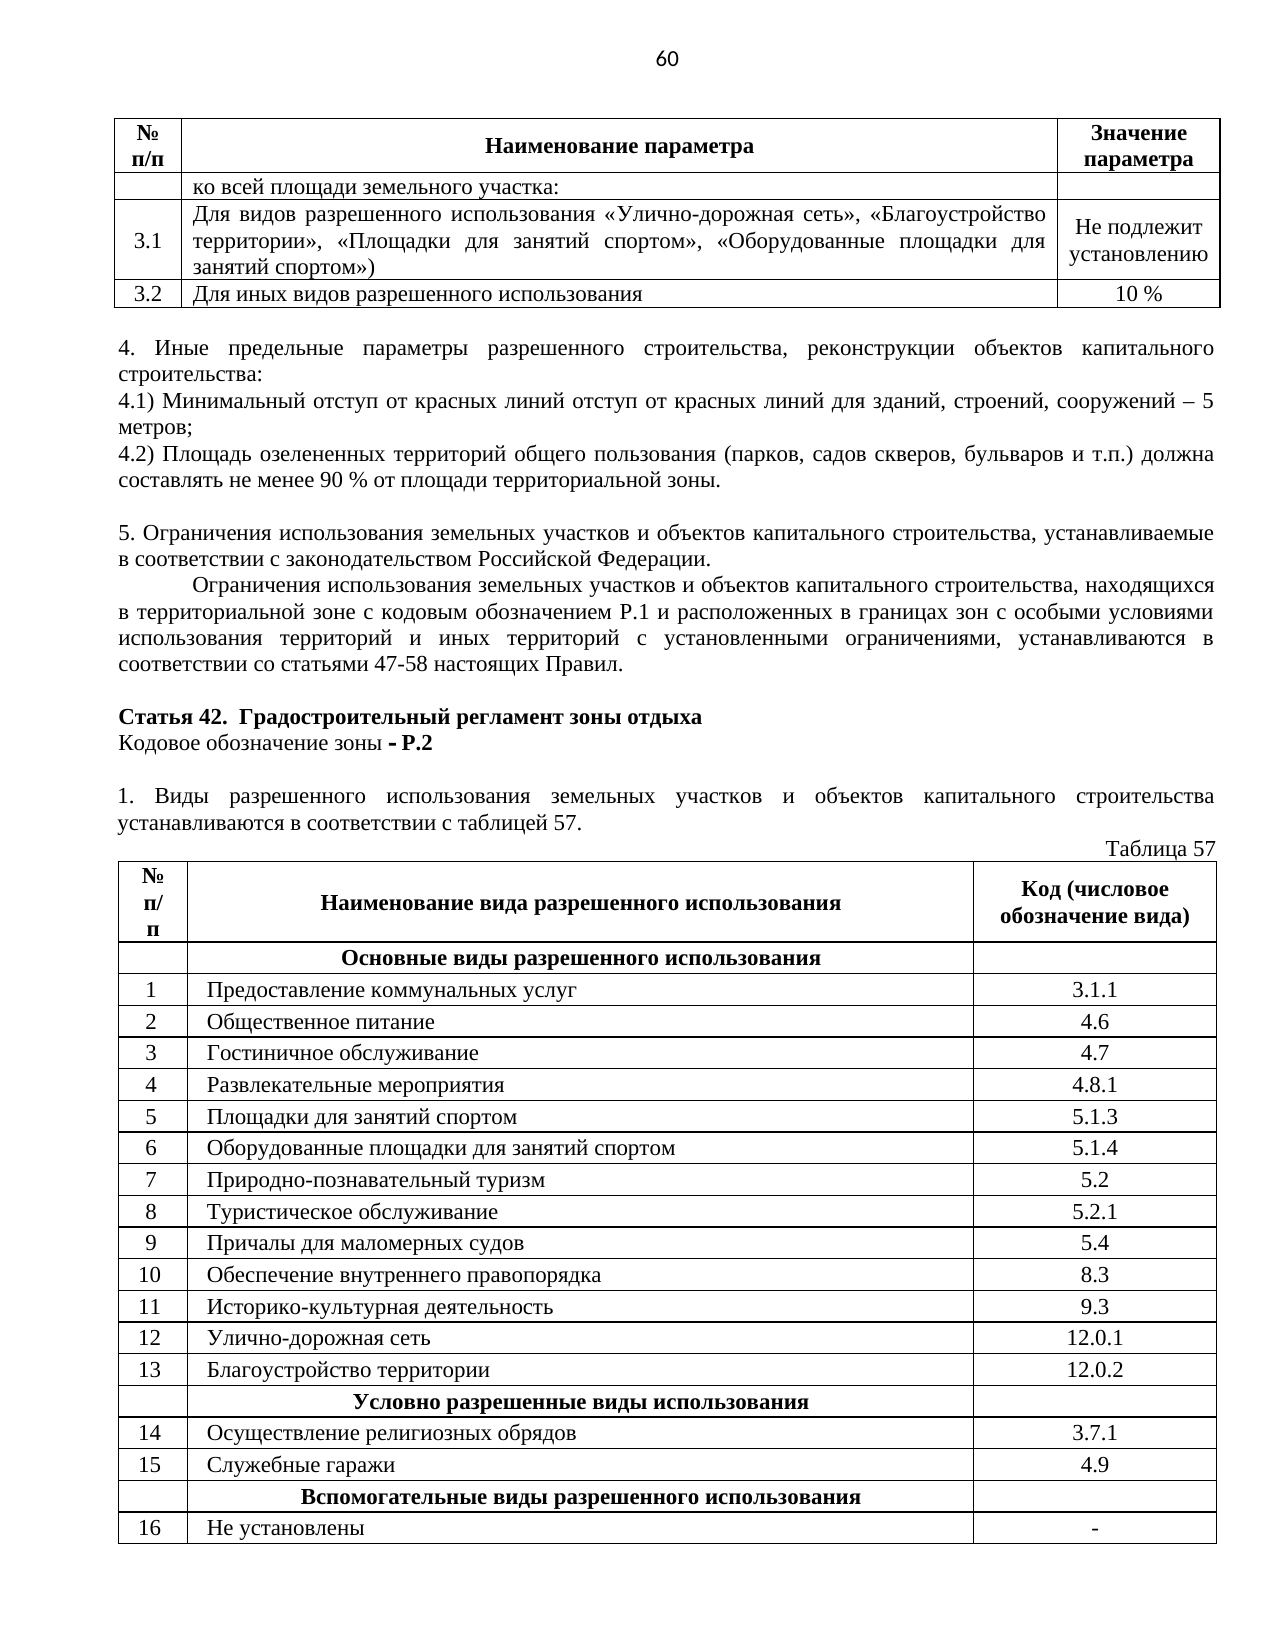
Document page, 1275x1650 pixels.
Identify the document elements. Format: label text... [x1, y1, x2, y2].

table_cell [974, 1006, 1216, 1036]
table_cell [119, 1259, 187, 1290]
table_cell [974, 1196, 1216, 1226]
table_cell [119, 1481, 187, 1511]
text 4. Иные предельные параметры разрешенного строительства, реконструкции объектов капитального строительства: [118, 334, 1216, 387]
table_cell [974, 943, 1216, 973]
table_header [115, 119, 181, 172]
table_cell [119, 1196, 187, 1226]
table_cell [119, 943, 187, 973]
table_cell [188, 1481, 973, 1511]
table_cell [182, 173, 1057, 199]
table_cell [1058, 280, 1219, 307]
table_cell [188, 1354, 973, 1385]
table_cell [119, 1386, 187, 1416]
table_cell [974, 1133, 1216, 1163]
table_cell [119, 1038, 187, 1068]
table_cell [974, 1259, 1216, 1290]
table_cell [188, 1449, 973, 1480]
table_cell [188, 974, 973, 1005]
list 1. Виды разрешенного использования земельных участков и объектов капитального строительства устанавливаются в соответствии с таблицей 57. [117, 782, 1216, 835]
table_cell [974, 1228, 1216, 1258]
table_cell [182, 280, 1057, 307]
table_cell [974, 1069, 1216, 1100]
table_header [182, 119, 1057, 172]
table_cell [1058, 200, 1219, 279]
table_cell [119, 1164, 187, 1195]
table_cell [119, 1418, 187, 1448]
text 4.1) Минимальный отступ от красных линий отступ от красных линий для зданий, строений, сооружений – 5 метров; [118, 387, 1216, 439]
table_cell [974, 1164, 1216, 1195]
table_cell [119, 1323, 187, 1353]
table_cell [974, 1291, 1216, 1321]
text 5. Ограничения использования земельных участков и объектов капитального строительства, устанавливаемые в соответствии с законодательством Российской Федерации. [118, 519, 1216, 571]
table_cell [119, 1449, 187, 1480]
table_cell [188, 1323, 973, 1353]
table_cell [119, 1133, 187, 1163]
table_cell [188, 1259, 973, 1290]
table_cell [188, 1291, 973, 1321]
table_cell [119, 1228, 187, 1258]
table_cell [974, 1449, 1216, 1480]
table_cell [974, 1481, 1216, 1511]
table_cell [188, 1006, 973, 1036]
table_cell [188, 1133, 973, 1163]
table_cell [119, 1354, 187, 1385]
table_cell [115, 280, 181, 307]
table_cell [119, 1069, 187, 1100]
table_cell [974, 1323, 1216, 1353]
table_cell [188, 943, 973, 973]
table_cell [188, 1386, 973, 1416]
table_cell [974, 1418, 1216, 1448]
text Кодовое обозначение зоны Р.2 [118, 729, 1216, 756]
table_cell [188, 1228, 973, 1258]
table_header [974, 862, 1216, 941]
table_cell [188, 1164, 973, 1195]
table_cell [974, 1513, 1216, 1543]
text 4.2) Площадь озелененных территорий общего пользования (парков, садов скверов, бульваров и т.п.) должна составлять не менее 90 % от площади территориальной зоны. [118, 439, 1216, 492]
subtitle Статья 42. Градостроительный регламент зоны отдыха [118, 703, 1216, 729]
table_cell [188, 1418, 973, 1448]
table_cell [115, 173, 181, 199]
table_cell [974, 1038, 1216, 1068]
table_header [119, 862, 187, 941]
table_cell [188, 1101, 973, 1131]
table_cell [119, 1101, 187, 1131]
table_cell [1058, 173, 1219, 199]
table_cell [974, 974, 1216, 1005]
text Таблица 57 [118, 835, 1216, 861]
text Ограничения использования земельных участков и объектов капитального строительства, находящихся в территориальной зоне с кодовым обозначением Р.1 и расположенных в границах зон с особыми условиями использования территорий и иных территорий с установленными ограничениями, устанавливаются в соответствии со статьями 47-58 настоящих Правил. [118, 571, 1216, 677]
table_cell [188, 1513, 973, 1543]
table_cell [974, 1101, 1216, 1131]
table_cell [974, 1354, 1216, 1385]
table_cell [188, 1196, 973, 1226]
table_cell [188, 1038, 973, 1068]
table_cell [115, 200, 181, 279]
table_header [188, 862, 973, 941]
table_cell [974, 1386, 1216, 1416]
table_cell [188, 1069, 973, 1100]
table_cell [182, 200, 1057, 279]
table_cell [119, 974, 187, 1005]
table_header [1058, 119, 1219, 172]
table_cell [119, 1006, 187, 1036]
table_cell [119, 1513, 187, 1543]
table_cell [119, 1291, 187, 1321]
